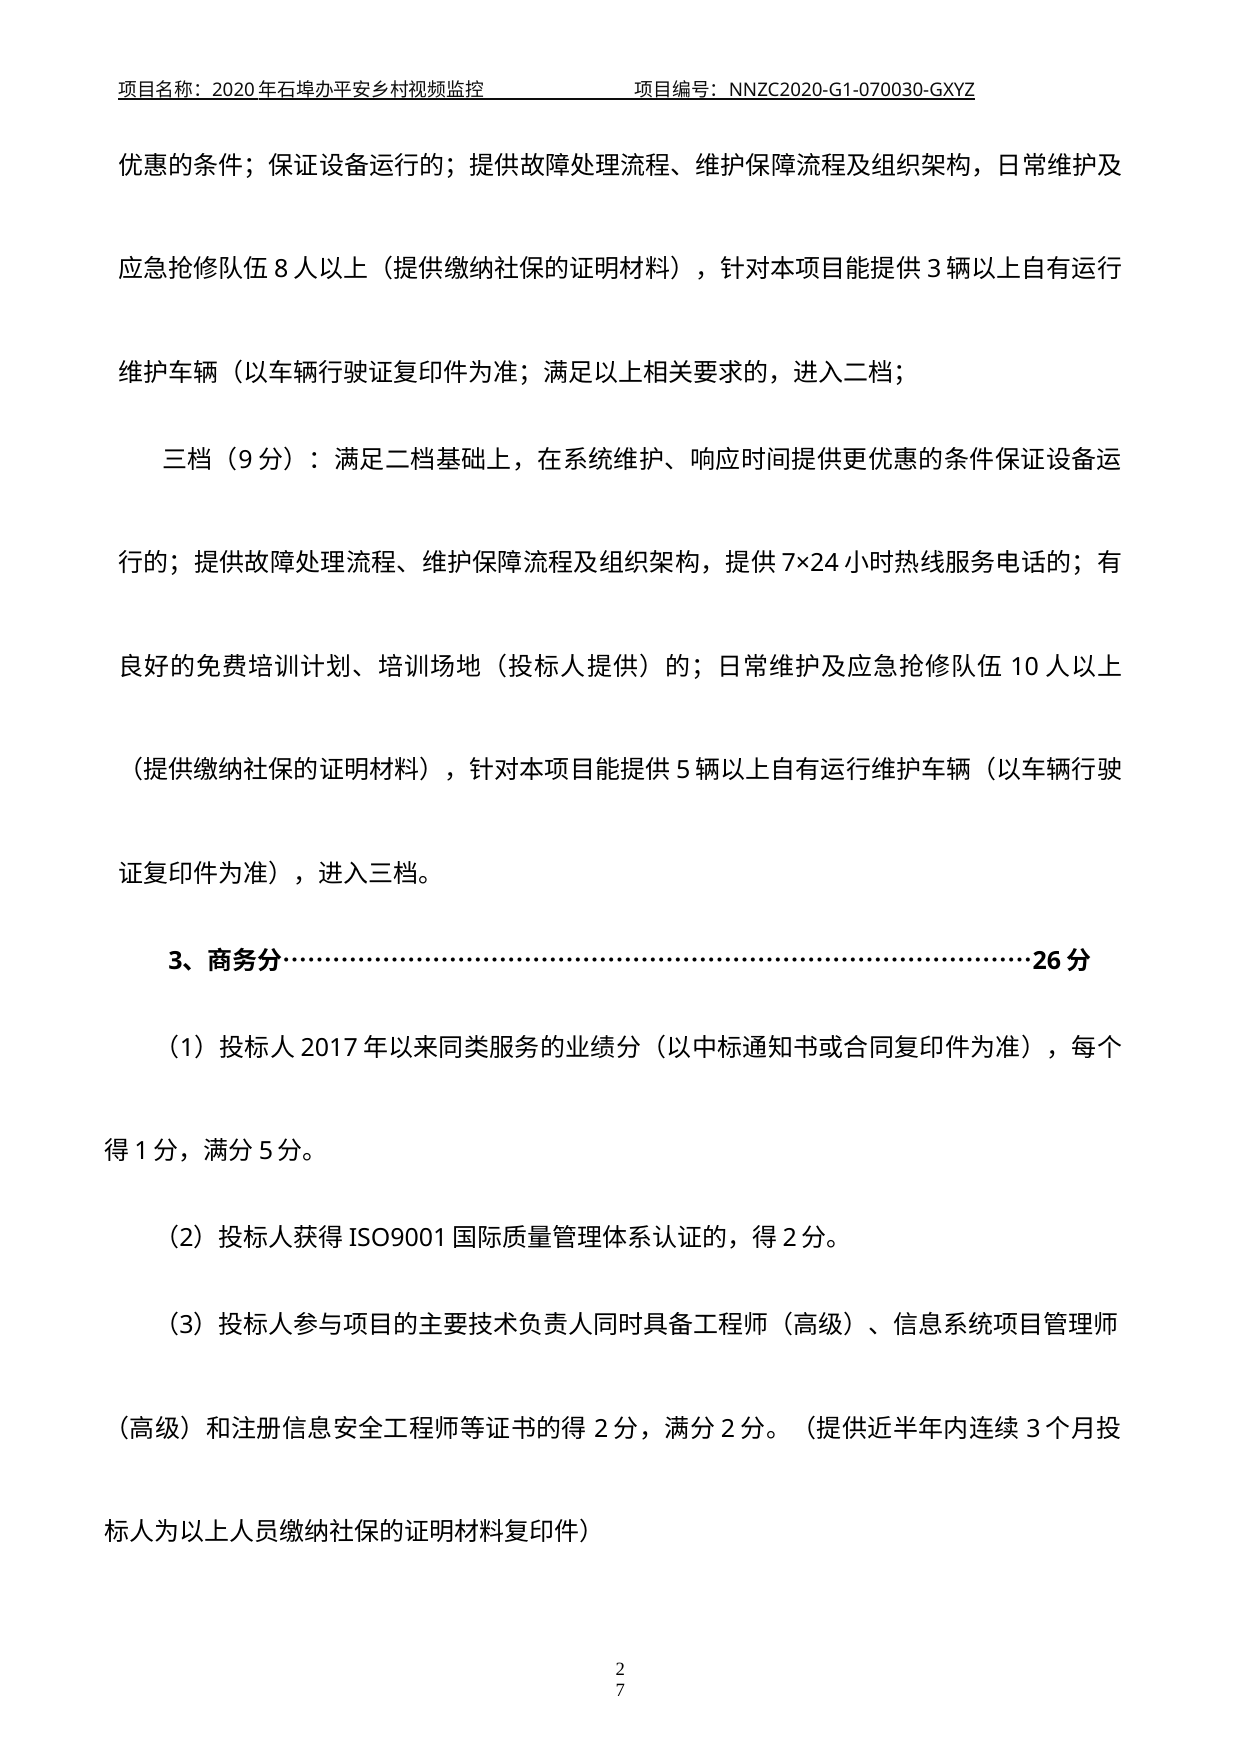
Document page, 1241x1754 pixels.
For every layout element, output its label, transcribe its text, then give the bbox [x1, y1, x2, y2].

text 三档（9分）：满足二档基础上，在系统维护、响应时间提供更优惠的条件保证设备运行的；提供故障处理流程、维护保障流程及组织架构，提供7×24小时热线服务电话的；有良好的免费培训计划、培训场地（投标人提供）的；日常维护及应急抢修队伍10人以上（提供缴纳社保的证明材料），针对本项目能提供5辆以上自有运行维护车辆（以车辆行驶证复印件为准），进入三档。 [118, 423, 1122, 906]
text （2）投标人获得ISO9001国际质量管理体系认证的，得2分。 [104, 1202, 1122, 1271]
text （3）投标人参与项目的主要技术负责人同时具备工程师（高级）、信息系统项目管理师（高级）和注册信息安全工程师等证书的得2分，满分2分。（提供近半年内连续3个月投标人为以上人员缴纳社保的证明材料复印件） [104, 1289, 1122, 1564]
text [118, 129, 1122, 405]
text 3、商务分………………………………………………………………………………26分 [118, 924, 1122, 993]
text （1）投标人2017年以来同类服务的业绩分（以中标通知书或合同复印件为准），每个得1分，满分5分。 [104, 1011, 1122, 1183]
